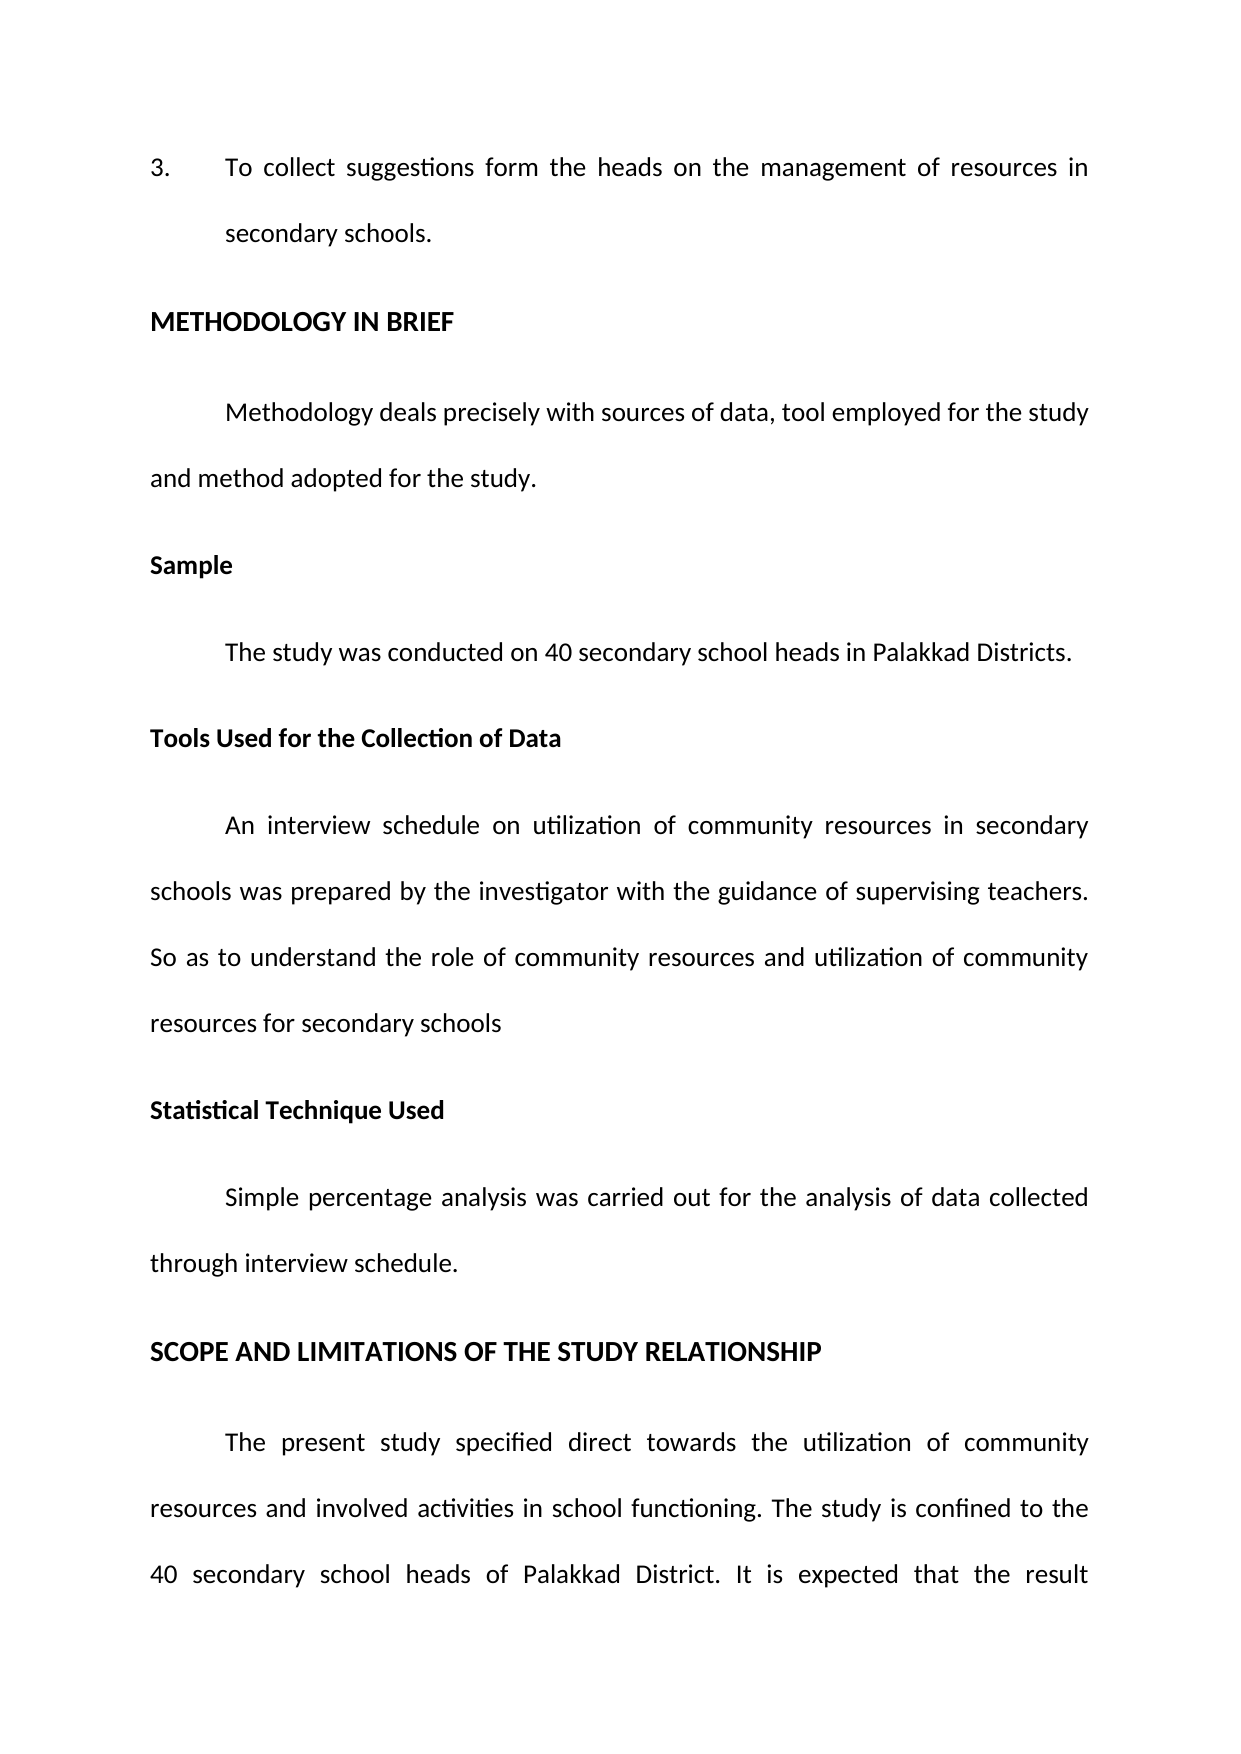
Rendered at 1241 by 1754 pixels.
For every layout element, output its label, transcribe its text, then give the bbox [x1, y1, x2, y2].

list To collect suggestions form the heads on the management of resources in secondary schools. [150, 150, 1090, 249]
text Sample [150, 548, 1090, 581]
text SCOPE AND LIMITATIONS OF THE STUDY RELATIONSHIP [150, 1333, 1090, 1369]
text Simple percentage analysis was carried out for the analysis of data collected through interview schedule. [150, 1180, 1090, 1279]
text Tools Used for the Collection of Data [150, 722, 1090, 755]
text Methodology deals precisely with sources of data, tool employed for the study and method adopted for the study. [150, 395, 1090, 494]
text An interview schedule on utilization of community resources in secondary schools was prepared by the investigator with the guidance of supervising teachers. So as to understand the role of community resources and utilization of community resources for secondary schools [150, 808, 1090, 1040]
text METHODOLOGY IN BRIEF [150, 303, 1090, 338]
text The study was conducted on 40 secondary school heads in Palakkad Districts. [150, 635, 1090, 668]
text Statistical Technique Used [150, 1093, 1090, 1127]
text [150, 1425, 1090, 1591]
